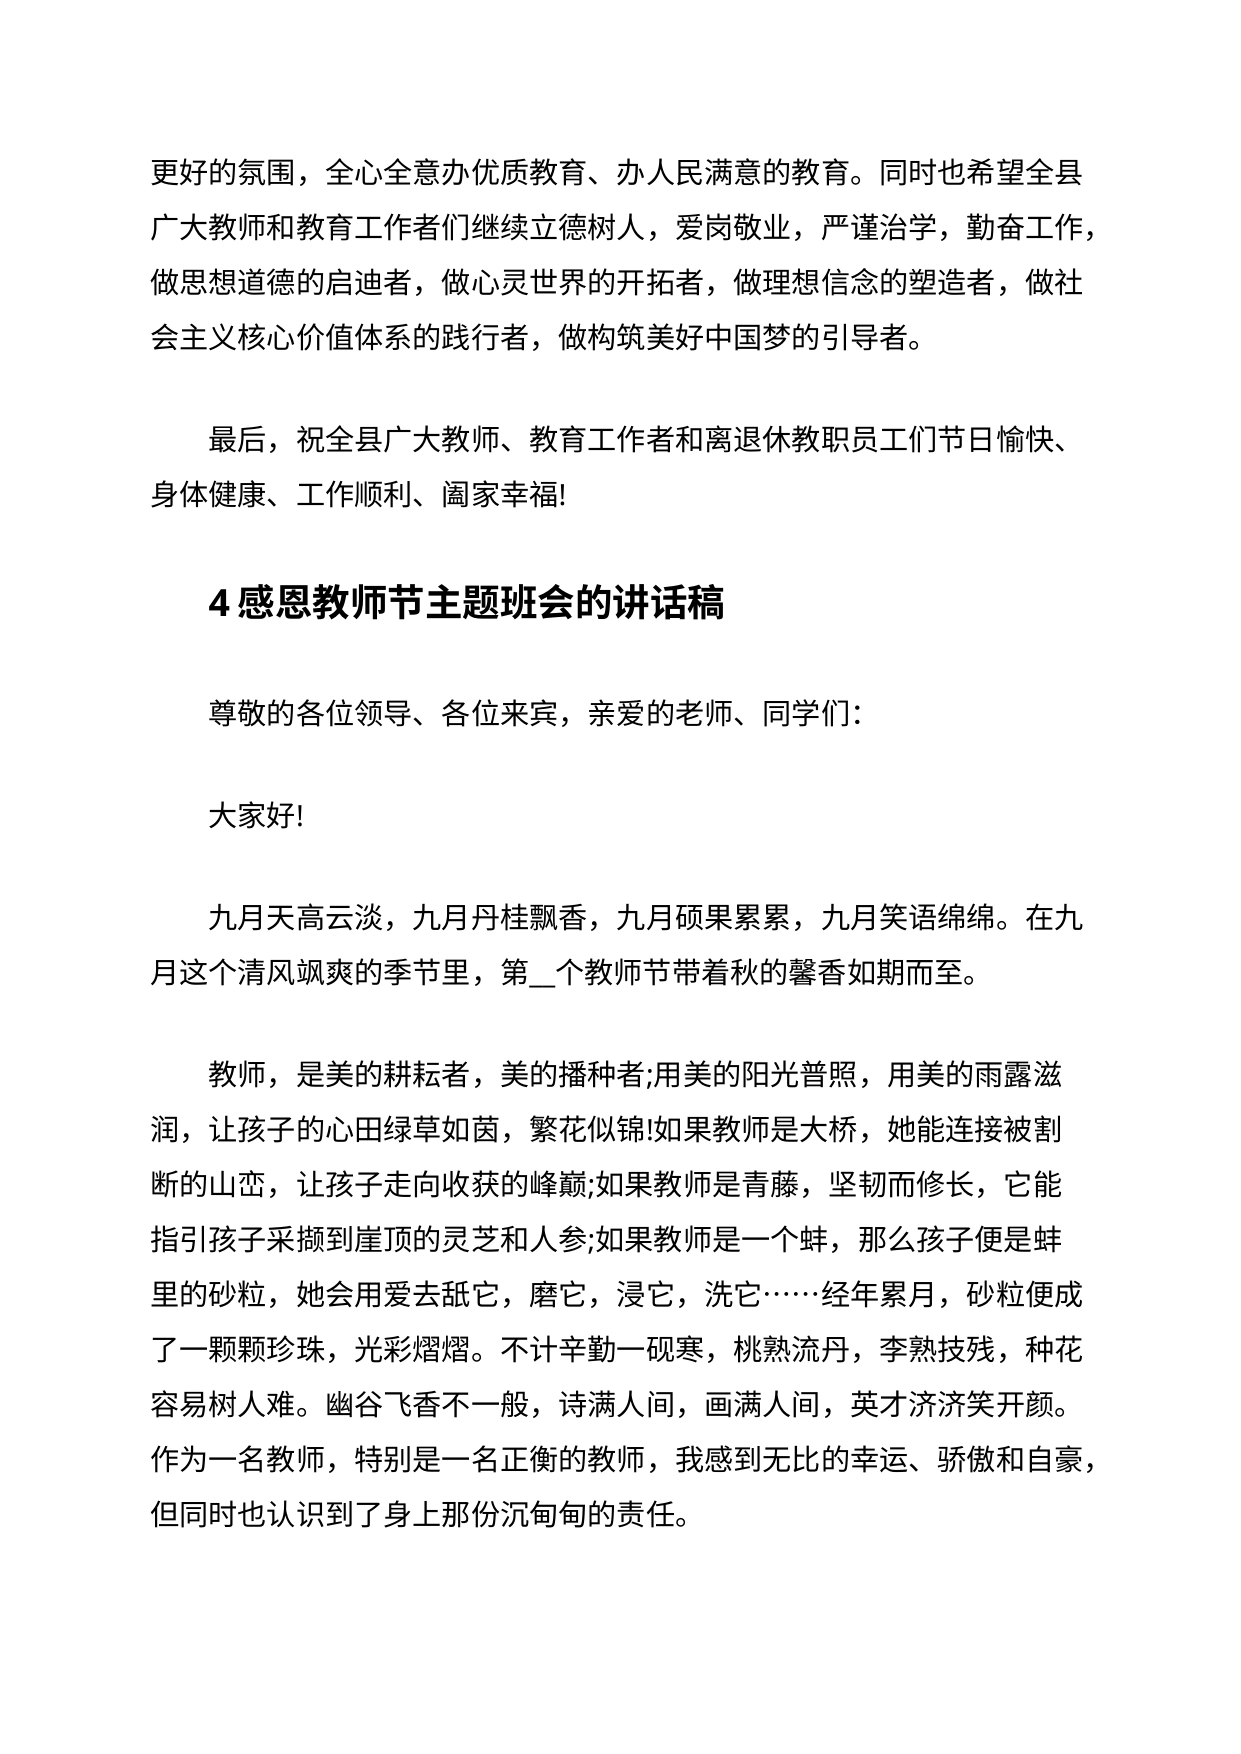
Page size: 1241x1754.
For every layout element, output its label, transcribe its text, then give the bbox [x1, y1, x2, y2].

text 最后，祝全县广大教师、教育工作者和离退休教职员工们节日愉快、身体健康、工作顺利、阖家幸福! [150, 416, 1090, 514]
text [150, 150, 1090, 357]
text 大家好! [150, 793, 1090, 835]
text 九月天高云淡，九月丹桂飘香，九月硕果累累，九月笑语绵绵。在九月这个清风飒爽的季节里，第__个教师节带着秋的馨香如期而至。 [150, 895, 1090, 992]
text 4感恩教师节主题班会的讲话稿 [150, 573, 1090, 628]
text 教师，是美的耕耘者，美的播种者;用美的阳光普照，用美的雨露滋润，让孩子的心田绿草如茵，繁花似锦!如果教师是大桥，她能连接被割断的山峦，让孩子走向收获的峰巅;如果教师是青藤，坚韧而修长，它能指引孩子采撷到崖顶的灵芝和人参;如果教师是一个蚌，那么孩子便是蚌里的砂粒，她会用爱去舐它，磨它，浸它，洗它……经年累月，砂粒便成了一颗颗珍珠，光彩熠熠。不计辛勤一砚寒，桃熟流丹，李熟技残，种花容易树人难。幽谷飞香不一般，诗满人间，画满人间，英才济济笑开颜。作为一名教师，特别是一名正衡的教师，我感到无比的幸运、骄傲和自豪，但同时也认识到了身上那份沉甸甸的责任。 [150, 1052, 1090, 1533]
text 尊敬的各位领导、各位来宾，亲爱的老师、同学们： [150, 691, 1090, 733]
